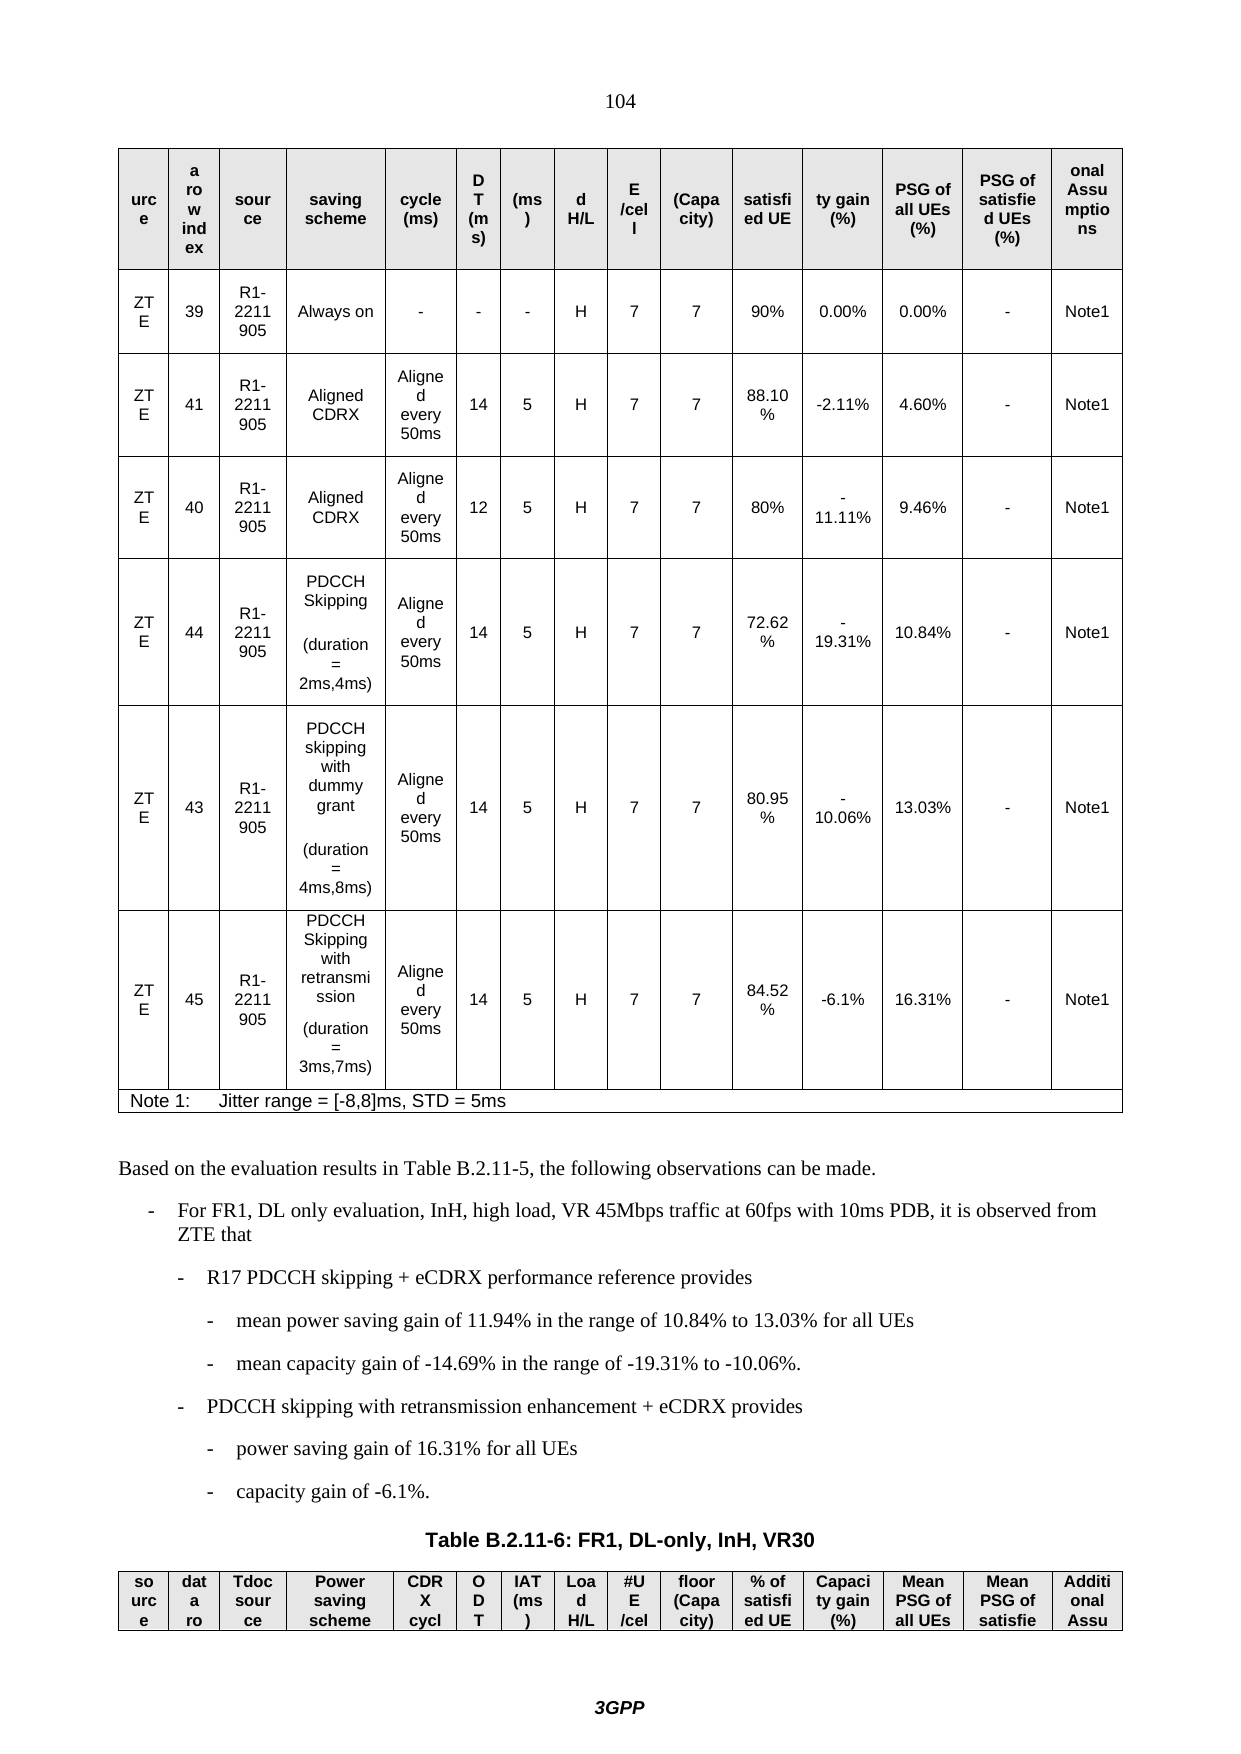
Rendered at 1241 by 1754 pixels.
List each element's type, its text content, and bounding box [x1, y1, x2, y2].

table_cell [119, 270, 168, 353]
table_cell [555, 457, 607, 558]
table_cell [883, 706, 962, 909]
text Table B.2.11-6: FR1, DL-only, InH, VR30 [118, 1528, 1122, 1552]
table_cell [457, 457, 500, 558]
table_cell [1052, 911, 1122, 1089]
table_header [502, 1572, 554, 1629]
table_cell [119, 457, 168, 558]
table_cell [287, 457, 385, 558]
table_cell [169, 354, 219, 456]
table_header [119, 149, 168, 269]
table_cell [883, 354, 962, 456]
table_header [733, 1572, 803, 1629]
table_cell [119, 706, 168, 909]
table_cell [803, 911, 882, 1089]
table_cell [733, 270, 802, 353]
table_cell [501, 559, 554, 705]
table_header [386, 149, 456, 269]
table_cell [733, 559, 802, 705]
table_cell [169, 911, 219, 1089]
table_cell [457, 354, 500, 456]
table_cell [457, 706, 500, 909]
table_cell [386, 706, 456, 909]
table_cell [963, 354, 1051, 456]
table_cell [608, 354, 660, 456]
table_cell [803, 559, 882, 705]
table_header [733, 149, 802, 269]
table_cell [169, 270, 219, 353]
text - power saving gain of 16.31% for all UEs [207, 1436, 1122, 1460]
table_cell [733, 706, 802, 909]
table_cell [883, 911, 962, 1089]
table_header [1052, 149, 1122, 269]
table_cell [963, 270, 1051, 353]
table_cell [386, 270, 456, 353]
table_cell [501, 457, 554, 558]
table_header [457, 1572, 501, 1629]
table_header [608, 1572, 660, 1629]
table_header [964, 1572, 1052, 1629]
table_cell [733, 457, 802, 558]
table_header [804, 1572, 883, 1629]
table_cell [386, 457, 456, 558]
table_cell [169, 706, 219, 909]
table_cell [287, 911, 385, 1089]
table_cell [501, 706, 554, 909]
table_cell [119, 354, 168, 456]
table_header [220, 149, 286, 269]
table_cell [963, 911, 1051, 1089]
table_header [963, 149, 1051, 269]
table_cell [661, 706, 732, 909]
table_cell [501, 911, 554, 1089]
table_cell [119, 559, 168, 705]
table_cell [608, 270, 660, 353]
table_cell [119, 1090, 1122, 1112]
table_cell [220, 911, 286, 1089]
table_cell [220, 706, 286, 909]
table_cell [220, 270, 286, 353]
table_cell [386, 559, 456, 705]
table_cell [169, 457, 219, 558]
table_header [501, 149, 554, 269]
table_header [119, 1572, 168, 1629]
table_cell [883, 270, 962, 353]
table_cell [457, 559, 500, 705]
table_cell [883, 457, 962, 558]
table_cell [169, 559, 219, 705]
text Based on the evaluation results in Table B.2.11-5, the following observations can be made. [118, 1155, 1122, 1179]
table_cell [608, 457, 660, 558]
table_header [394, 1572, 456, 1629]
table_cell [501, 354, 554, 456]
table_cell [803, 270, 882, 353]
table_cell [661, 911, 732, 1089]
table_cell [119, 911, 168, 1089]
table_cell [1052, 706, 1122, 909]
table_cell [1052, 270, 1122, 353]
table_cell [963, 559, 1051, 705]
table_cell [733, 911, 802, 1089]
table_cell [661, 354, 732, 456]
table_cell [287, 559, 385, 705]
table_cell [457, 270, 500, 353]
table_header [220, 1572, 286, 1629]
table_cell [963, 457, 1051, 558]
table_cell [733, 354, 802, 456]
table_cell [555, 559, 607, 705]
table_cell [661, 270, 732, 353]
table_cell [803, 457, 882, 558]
text - mean capacity gain of -14.69% in the range of -19.31% to -10.06%. [207, 1351, 1122, 1375]
text - mean power saving gain of 11.94% in the range of 10.84% to 13.03% for all UEs [207, 1308, 1122, 1332]
text - PDCCH skipping with retransmission enhancement + eCDRX provides [177, 1393, 1122, 1418]
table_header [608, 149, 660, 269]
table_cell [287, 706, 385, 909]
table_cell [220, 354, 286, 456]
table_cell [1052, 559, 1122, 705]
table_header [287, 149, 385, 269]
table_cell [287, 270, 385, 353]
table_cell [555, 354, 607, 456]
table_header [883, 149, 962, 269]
text - R17 PDCCH skipping + eCDRX performance reference provides [177, 1265, 1122, 1289]
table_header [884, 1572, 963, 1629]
text - capacity gain of -6.1%. [207, 1479, 1122, 1503]
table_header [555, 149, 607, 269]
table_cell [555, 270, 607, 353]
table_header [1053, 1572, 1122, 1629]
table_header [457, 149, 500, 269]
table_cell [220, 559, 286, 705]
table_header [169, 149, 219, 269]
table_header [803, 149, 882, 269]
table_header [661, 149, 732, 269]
text - For FR1, DL only evaluation, InH, high load, VR 45Mbps traffic at 60fps with 10ms PDB, it is observed from ZTE that [148, 1198, 1122, 1246]
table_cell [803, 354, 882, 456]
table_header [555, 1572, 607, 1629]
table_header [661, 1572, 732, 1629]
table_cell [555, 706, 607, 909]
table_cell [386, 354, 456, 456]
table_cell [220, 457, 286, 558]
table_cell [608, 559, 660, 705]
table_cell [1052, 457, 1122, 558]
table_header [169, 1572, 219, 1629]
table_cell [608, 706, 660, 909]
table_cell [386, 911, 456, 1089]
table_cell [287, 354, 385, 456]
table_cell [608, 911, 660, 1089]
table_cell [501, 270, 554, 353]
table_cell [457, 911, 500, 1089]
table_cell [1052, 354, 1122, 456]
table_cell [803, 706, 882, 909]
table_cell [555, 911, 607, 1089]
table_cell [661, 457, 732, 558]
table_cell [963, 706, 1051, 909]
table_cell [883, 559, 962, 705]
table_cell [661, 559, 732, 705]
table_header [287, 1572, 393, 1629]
